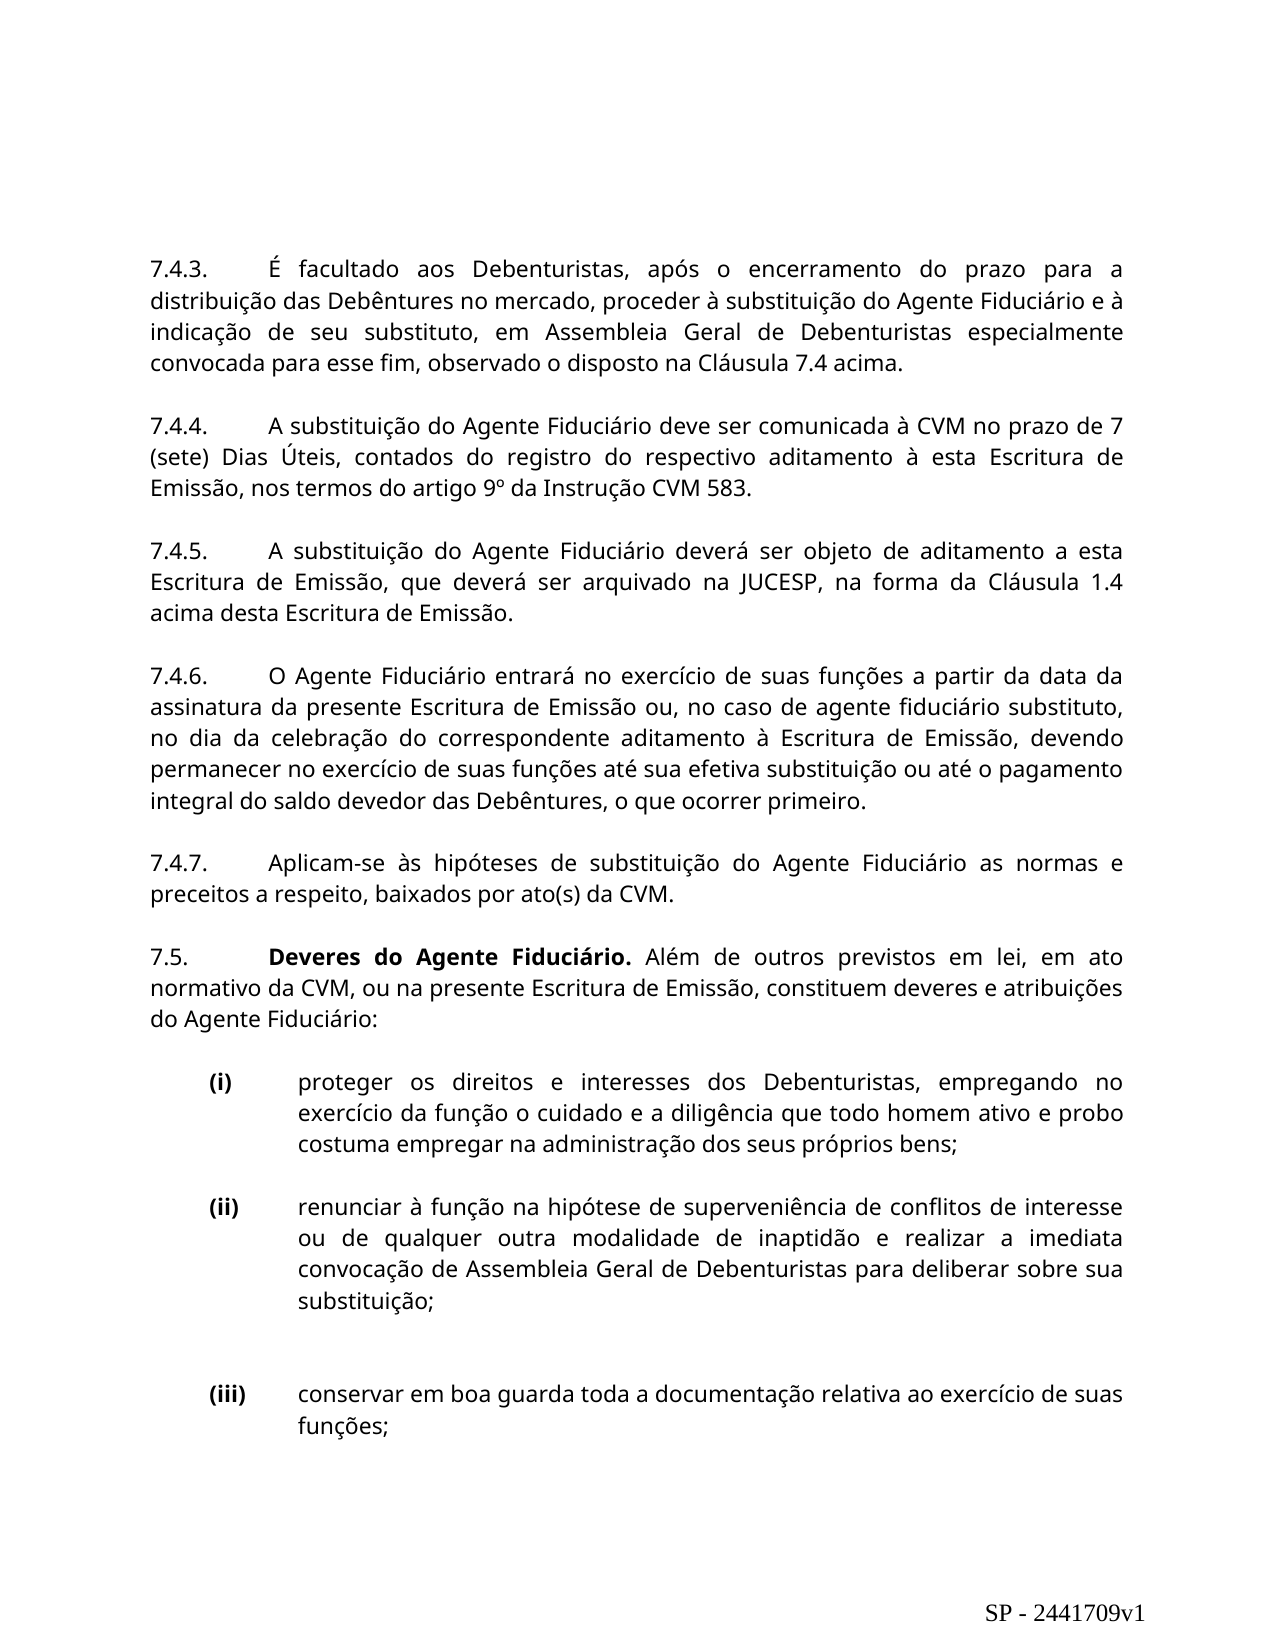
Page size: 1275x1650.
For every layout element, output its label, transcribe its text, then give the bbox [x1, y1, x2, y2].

list A substituição do Agente Fiduciário deverá ser objeto de aditamento a esta Escritura de Emissão, que deverá ser arquivado na JUCESP, na forma da Cláusula 1.4 acima desta Escritura de Emissão. [150, 534, 1124, 628]
list Deveres do Agente Fiduciário. Além de outros previstos em lei, em ato normativo da CVM, ou na presente Escritura de Emissão, constituem deveres e atribuições do Agente Fiduciário: [150, 940, 1124, 1034]
list O Agente Fiduciário entrará no exercício de suas funções a partir da data da assinatura da presente Escritura de Emissão ou, no caso de agente fiduciário substituto, no dia da celebração do correspondente aditamento à Escritura de Emissão, devendo permanecer no exercício de suas funções até sua efetiva substituição ou até o pagamento integral do saldo devedor das Debêntures, o que ocorrer primeiro. [150, 659, 1124, 815]
list conservar em boa guarda toda a documentação relativa ao exercício de suas funções; [209, 1378, 1124, 1440]
list proteger os direitos e interesses dos Debenturistas, empregando no exercício da função o cuidado e a diligência que todo homem ativo e probo costuma empregar na administração dos seus próprios bens; [209, 1065, 1124, 1159]
list A substituição do Agente Fiduciário deve ser comunicada à CVM no prazo de 7 (sete) Dias Úteis, contados do registro do respectivo aditamento à esta Escritura de Emissão, nos termos do artigo 9º da Instrução CVM 583. [150, 409, 1124, 503]
list É facultado aos Debenturistas, após o encerramento do prazo para a distribuição das Debêntures no mercado, proceder à substituição do Agente Fiduciário e à indicação de seu substituto, em Assembleia Geral de Debenturistas especialmente convocada para esse fim, observado o disposto na Cláusula 7.4 acima. [150, 253, 1124, 378]
list Aplicam-se às hipóteses de substituição do Agente Fiduciário as normas e preceitos a respeito, baixados por ato(s) da CVM. [150, 847, 1124, 909]
list renunciar à função na hipótese de superveniência de conflitos de interesse ou de qualquer outra modalidade de inaptidão e realizar a imediata convocação de Assembleia Geral de Debenturistas para deliberar sobre sua substituição; [209, 1190, 1124, 1315]
